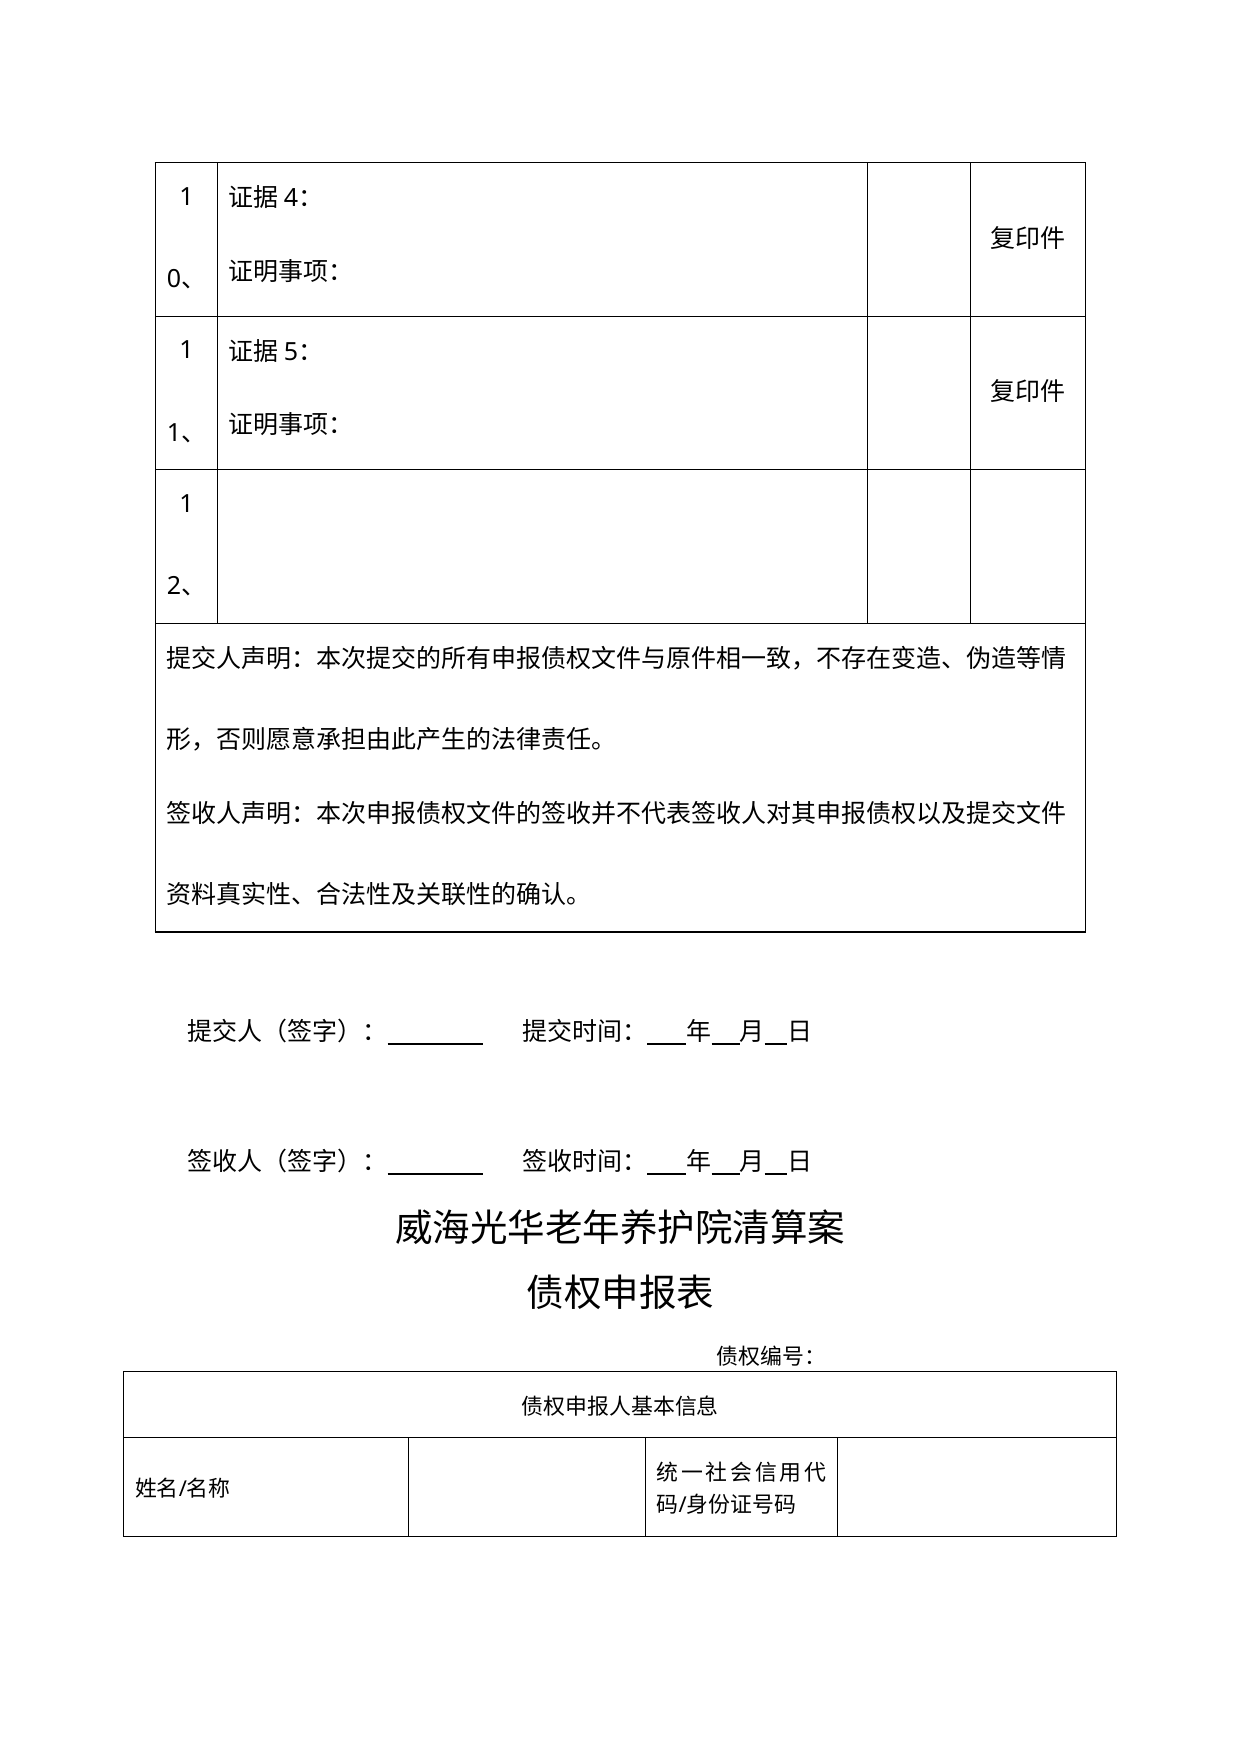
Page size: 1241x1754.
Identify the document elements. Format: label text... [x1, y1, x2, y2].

table_cell 证据4： 证明事项： [218, 163, 867, 316]
table_cell 11、 [156, 317, 217, 469]
text 债权编号： [187, 1339, 1053, 1371]
text 提交人（签字）： 提交时间： 年 月 日 [187, 997, 1053, 1062]
table_cell [218, 470, 867, 623]
table_cell 姓名/名称 [124, 1438, 408, 1536]
table_cell [868, 470, 970, 623]
table_cell [868, 163, 970, 316]
table_cell 统一社会信用代码/身份证号码 [646, 1438, 837, 1536]
table_cell 12、 [156, 470, 217, 623]
table_header 债权申报人基本信息 [124, 1372, 1116, 1437]
table_cell 10、 [156, 163, 217, 316]
table_cell [971, 470, 1085, 623]
table_cell 复印件 [971, 163, 1085, 316]
table_cell 复印件 [971, 317, 1085, 469]
text 威海光华老年养护院清算案 [187, 1192, 1053, 1257]
table_cell 提交人声明：本次提交的所有申报债权文件与原件相一致，不存在变造、伪造等情形，否则愿意承担由此产生的法律责任。 签收人声明：本次申报债权文件的签收并不代表签收人对其申报债权以及提交文件资料真实性、合法性及关联性的确认。 [156, 624, 1085, 931]
text 债权申报表 [187, 1257, 1053, 1322]
table_cell [409, 1438, 645, 1536]
table_cell [838, 1438, 1116, 1536]
table_cell 证据5： 证明事项： [218, 317, 867, 469]
table_cell [868, 317, 970, 469]
text 签收人（签字）： 签收时间： 年 月 日 [187, 1127, 1053, 1192]
